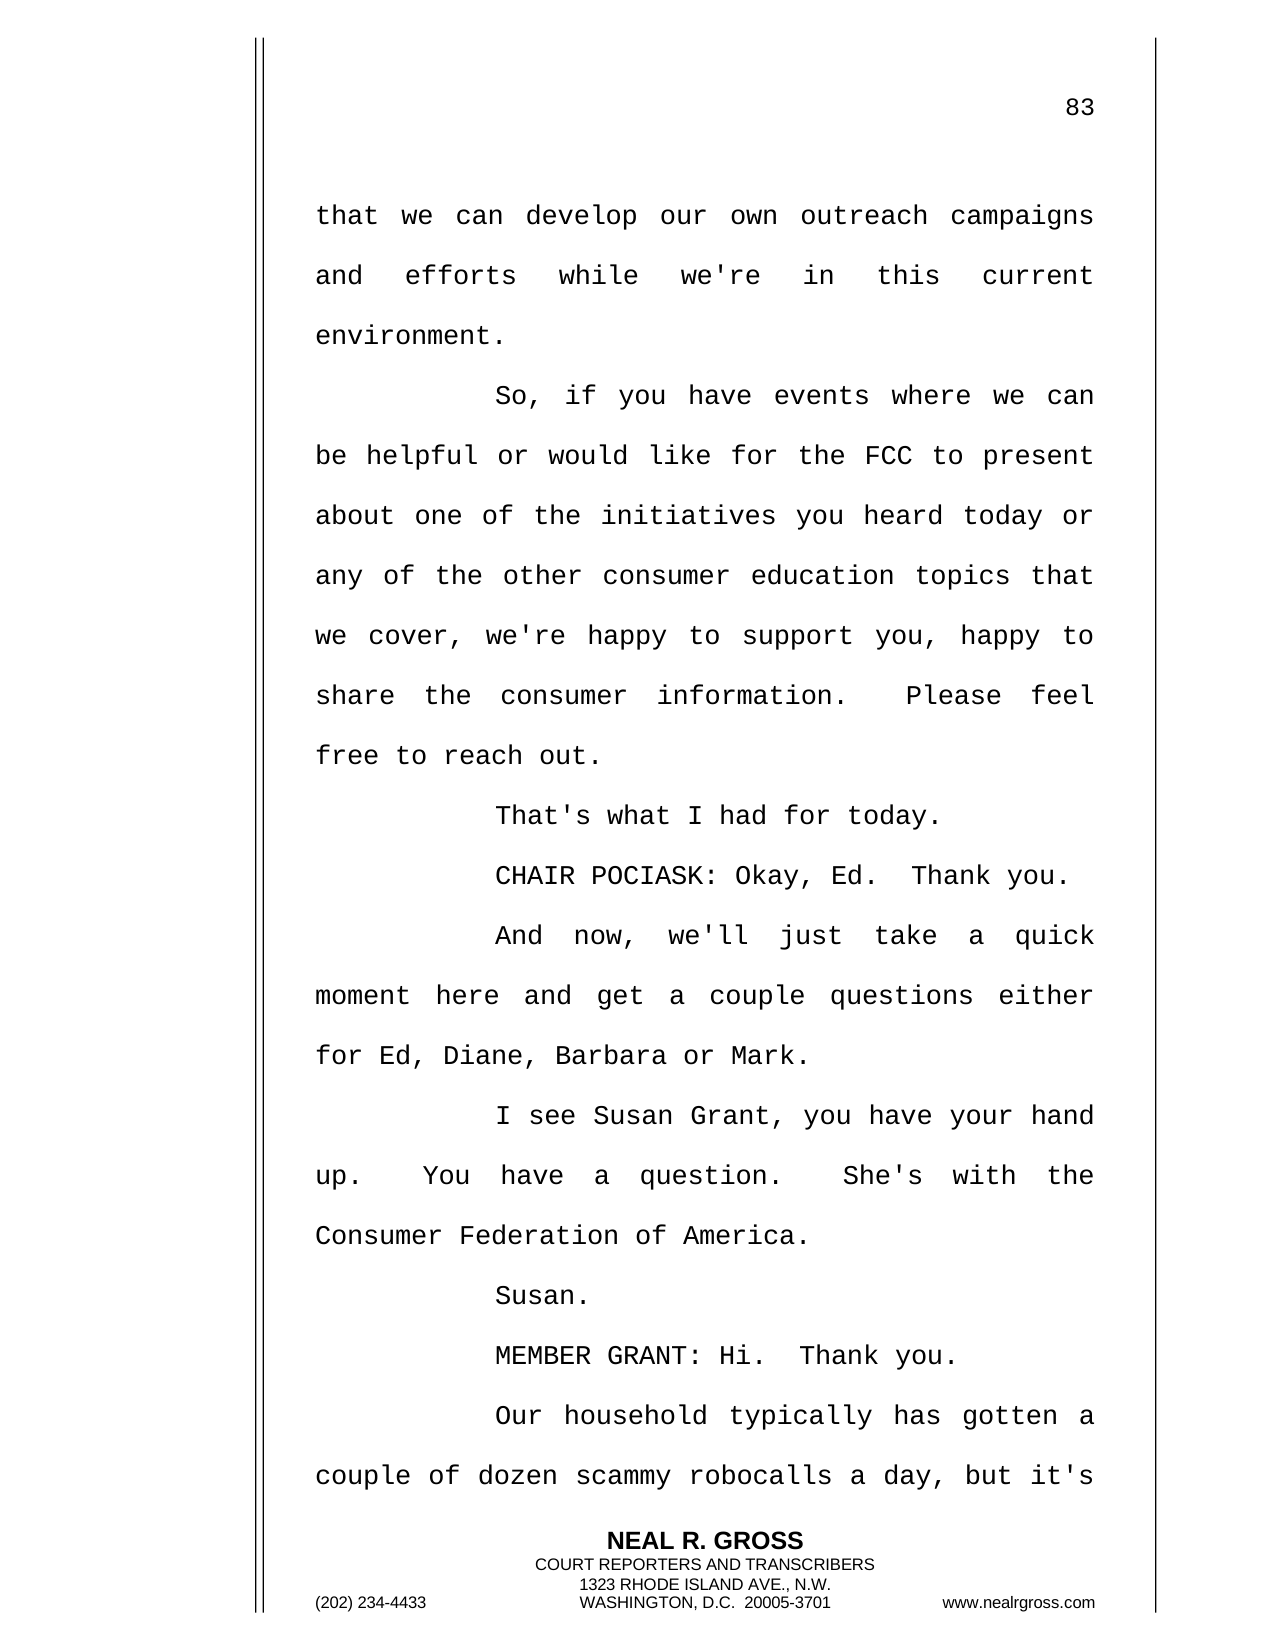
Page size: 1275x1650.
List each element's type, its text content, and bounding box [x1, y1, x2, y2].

text I see Susan Grant, you have your hand up. You have a question. She's with the Consumer Federation of America. [315, 1077, 1095, 1257]
text And now, we'll just take a quick moment here and get a couple questions either for Ed, Diane, Barbara or Mark. [315, 897, 1095, 1077]
text So, if you have events where we can be helpful or would like for the FCC to present about one of the initiatives you heard today or any of the other consumer education topics that we cover, we're happy to support you, happy to share the consumer information. Please feel free to reach out. [315, 357, 1095, 777]
text MEMBER GRANT: Hi. Thank you. [315, 1317, 1095, 1377]
text CHAIR POCIASK: Okay, Ed. Thank you. [315, 837, 1095, 897]
text That's what I had for today. [315, 777, 1095, 837]
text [315, 1377, 1095, 1497]
text Susan. [315, 1257, 1095, 1317]
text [315, 177, 1095, 357]
